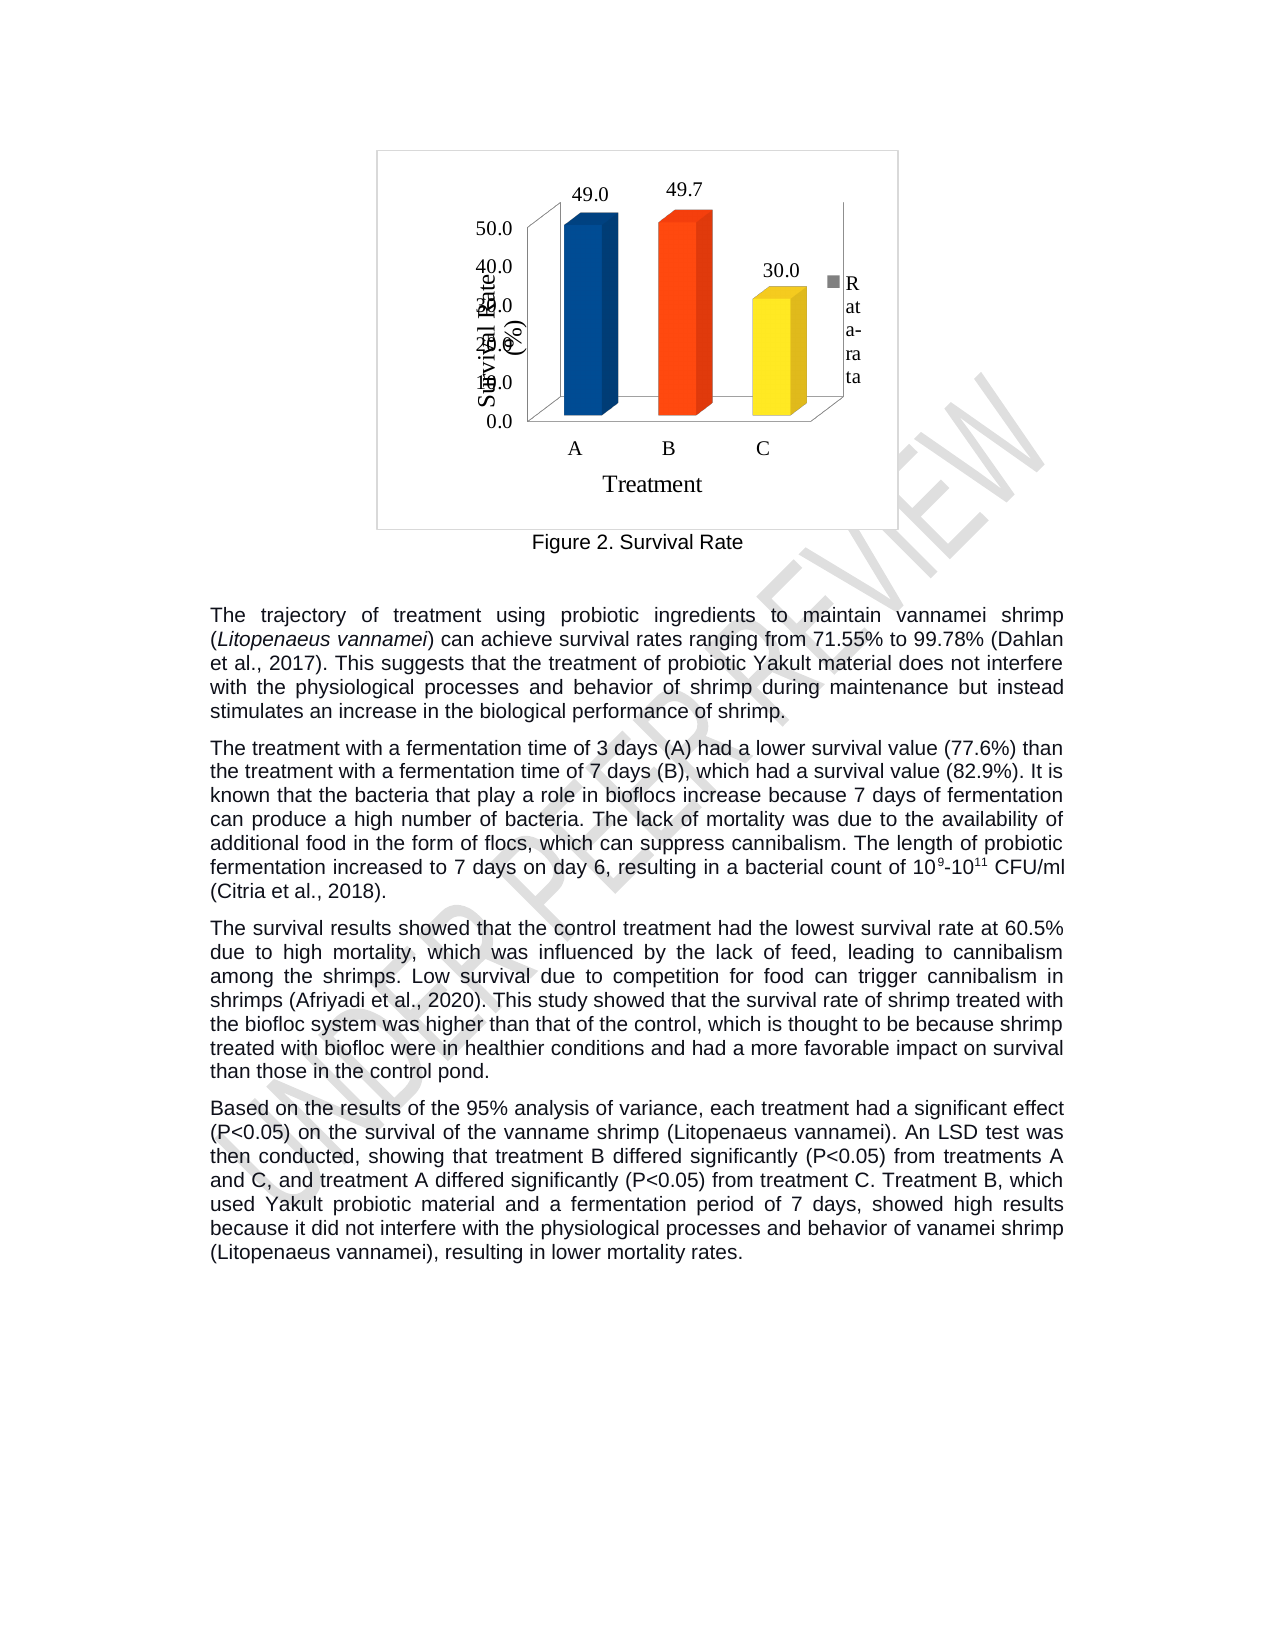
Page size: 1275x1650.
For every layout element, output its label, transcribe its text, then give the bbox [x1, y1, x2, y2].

text Based on the results of the 95% analysis of variance, each treatment had a significant effect (P<0.05) on the survival of the vanname shrimp (Litopenaeus vannamei). An LSD test was then conducted, showing that treatment B differed significantly (P<0.05) from treatments A and C, and treatment A differed significantly (P<0.05) from treatment C. Treatment B, which used Yakult probiotic material and a fermentation period of 7 days, showed high results because it did not interfere with the physiological processes and behavior of vanamei shrimp (Litopenaeus vannamei), resulting in lower mortality rates. [210, 1096, 1065, 1263]
text The survival results showed that the control treatment had the lowest survival rate at 60.5% due to high mortality, which was influenced by the lack of feed, leading to cannibalism among the shrimps. Low survival due to competition for food can trigger cannibalism in shrimps (Afriyadi et al., 2020). This study showed that the survival rate of shrimp treated with the biofloc system was higher than that of the control, which is thought to be because shrimp treated with biofloc were in healthier conditions and had a more favorable impact on survival than those in the control pond. [210, 916, 1065, 1083]
text Figure 2. Survival Rate [210, 530, 1065, 554]
text The treatment with a fermentation time of 3 days (A) had a lower survival value (77.6%) than the treatment with a fermentation time of 7 days (B), which had a survival value (82.9%). It is known that the bacteria that play a role in bioflocs increase because 7 days of fermentation can produce a high number of bacteria. The lack of mortality was due to the availability of additional food in the form of flocs, which can suppress cannibalism. The length of probiotic fermentation increased to 7 days on day 6, resulting in a bacterial count of 109-1011 CFU/ml (Citria et al., 2018). [210, 735, 1065, 903]
text The trajectory of treatment using probiotic ingredients to maintain vannamei shrimp (Litopenaeus vannamei) can achieve survival rates ranging from 71.55% to 99.78% (Dahlan et al., 2017). This suggests that the treatment of probiotic Yakult material does not interfere with the physiological processes and behavior of shrimp during maintenance but instead stimulates an increase in the biological performance of shrimp. [210, 603, 1065, 723]
